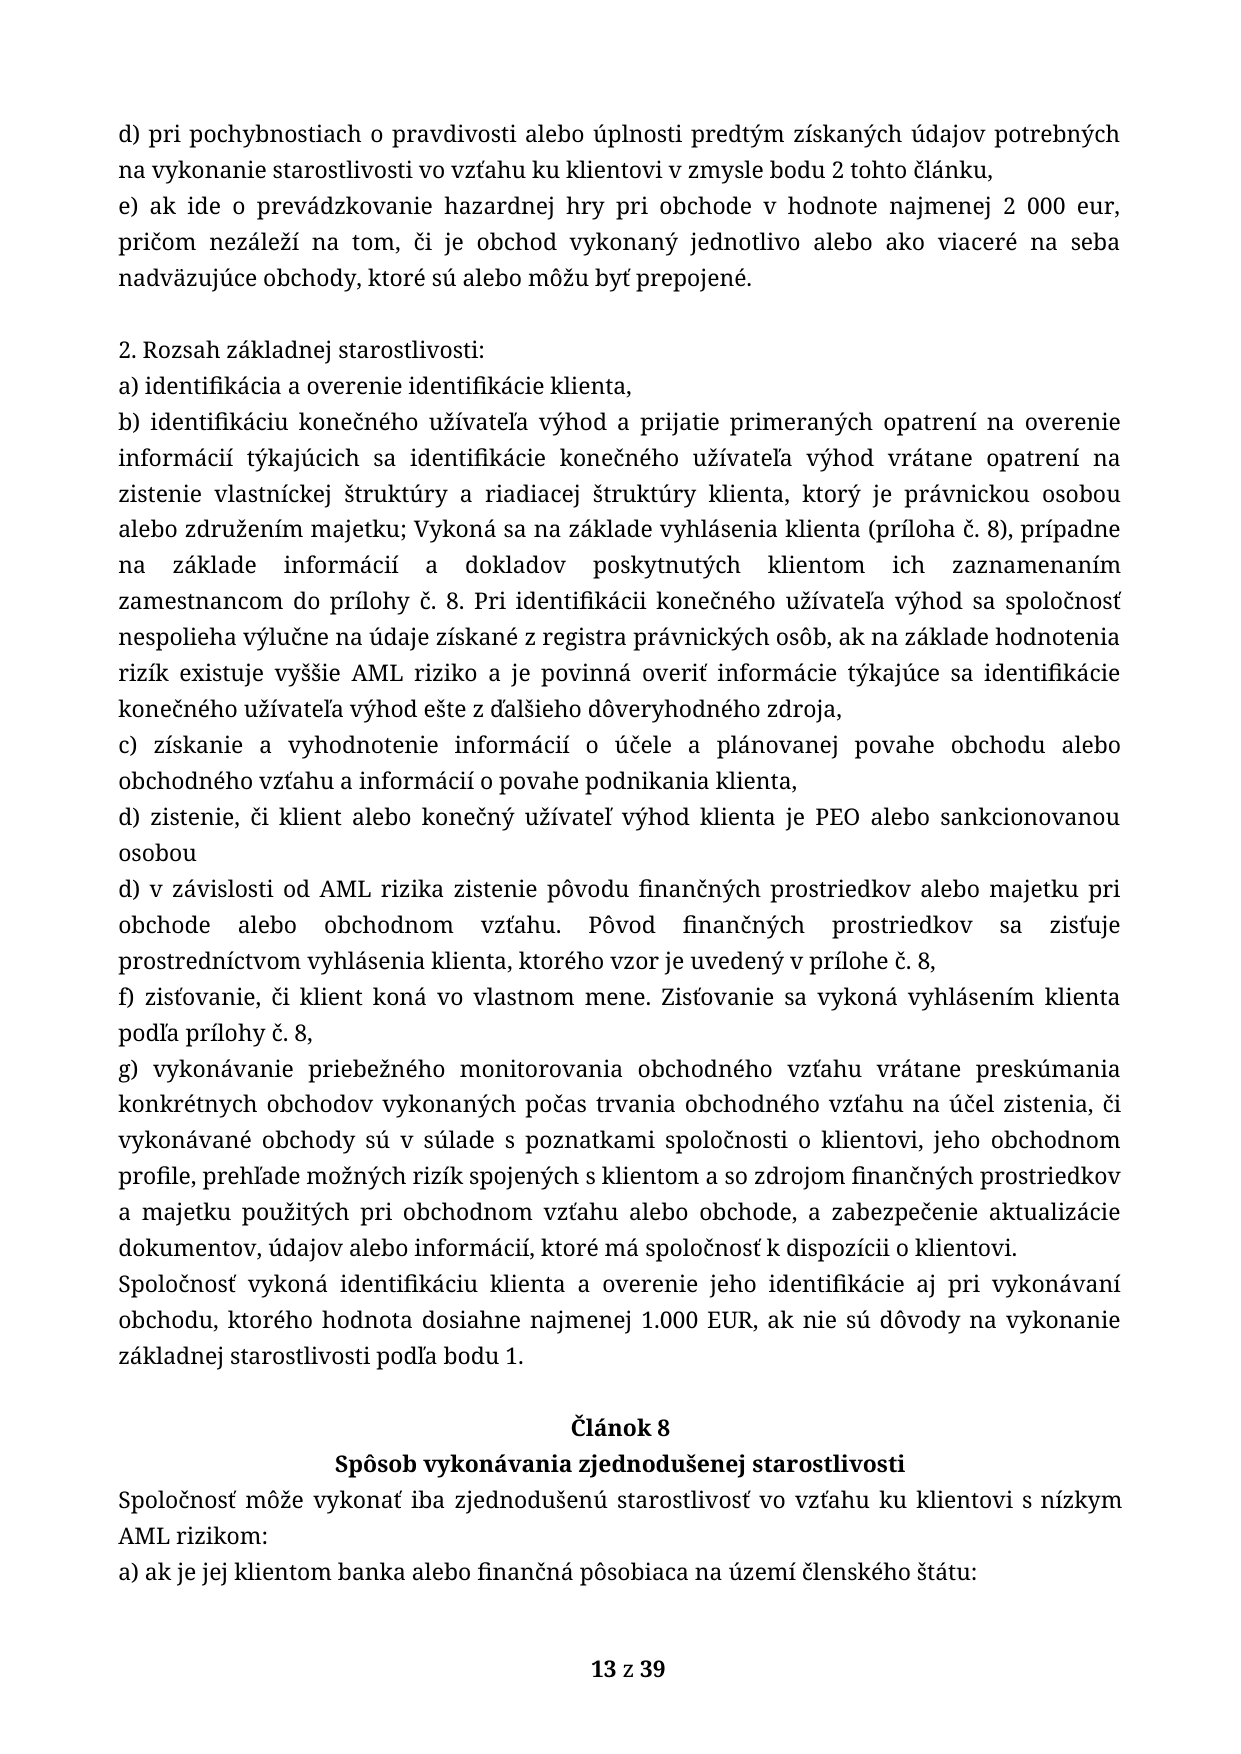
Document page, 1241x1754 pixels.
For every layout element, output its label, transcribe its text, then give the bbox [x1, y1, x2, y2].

text a) identifikácia a overenie identifikácie klienta, [118, 370, 1122, 401]
text Spoločnosť vykoná identifikáciu klienta a overenie jeho identifikácie aj pri vykonávaní obchodu, ktorého hodnota dosiahne najmenej 1.000 EUR, ak nie sú dôvody na vykonanie základnej starostlivosti podľa bodu 1. [118, 1268, 1122, 1371]
text f) zisťovanie, či klient koná vo vlastnom mene. Zisťovanie sa vykoná vyhlásením klienta podľa prílohy č. 8, [118, 981, 1122, 1048]
text 2. Rozsah základnej starostlivosti: [118, 334, 1122, 365]
text e) ak ide o prevádzkovanie hazardnej hry pri obchode v hodnote najmenej 2 000 eur, pričom nezáleží na tom, či je obchod vykonaný jednotlivo alebo ako viaceré na seba nadväzujúce obchody, ktoré sú alebo môžu byť prepojené. [118, 190, 1122, 293]
text d) pri pochybnostiach o pravdivosti alebo úplnosti predtým získaných údajov potrebných na vykonanie starostlivosti vo vzťahu ku klientovi v zmysle bodu 2 tohto článku, [118, 118, 1122, 185]
text d) zistenie, či klient alebo konečný užívateľ výhod klienta je PEO alebo sankcionovanou osobou [118, 801, 1122, 868]
text b) identifikáciu konečného užívateľa výhod a prijatie primeraných opatrení na overenie informácií týkajúcich sa identifikácie konečného užívateľa výhod vrátane opatrení na zistenie vlastníckej štruktúry a riadiacej štruktúry klienta, ktorý je právnickou osobou alebo združením majetku; Vykoná sa na základe vyhlásenia klienta (príloha č. 8), prípadne na základe informácií a dokladov poskytnutých klientom ich zaznamenaním zamestnancom do prílohy č. 8. Pri identifikácii konečného užívateľa výhod sa spoločnosť nespolieha výlučne na údaje získané z registra právnických osôb, ak na základe hodnotenia rizík existuje vyššie AML riziko a je povinná overiť informácie týkajúce sa identifikácie konečného užívateľa výhod ešte z ďalšieho dôveryhodného zdroja, [118, 406, 1122, 724]
text Spoločnosť môže vykonať iba zjednodušenú starostlivosť vo vzťahu ku klientovi s nízkym AML rizikom: [118, 1484, 1122, 1551]
text Spôsob vykonávania zjednodušenej starostlivosti [118, 1448, 1122, 1479]
text Článok 8 [118, 1412, 1122, 1443]
text d) v závislosti od AML rizika zistenie pôvodu finančných prostriedkov alebo majetku pri obchode alebo obchodnom vzťahu. Pôvod finančných prostriedkov sa zisťuje prostredníctvom vyhlásenia klienta, ktorého vzor je uvedený v prílohe č. 8, [118, 873, 1122, 976]
text g) vykonávanie priebežného monitorovania obchodného vzťahu vrátane preskúmania konkrétnych obchodov vykonaných počas trvania obchodného vzťahu na účel zistenia, či vykonávané obchody sú v súlade s poznatkami spoločnosti o klientovi, jeho obchodnom profile, prehľade možných rizík spojených s klientom a so zdrojom finančných prostriedkov a majetku použitých pri obchodnom vzťahu alebo obchode, a zabezpečenie aktualizácie dokumentov, údajov alebo informácií, ktoré má spoločnosť k dispozícii o klientovi. [118, 1052, 1122, 1263]
text c) získanie a vyhodnotenie informácií o účele a plánovanej povahe obchodu alebo obchodného vzťahu a informácií o povahe podnikania klienta, [118, 729, 1122, 796]
text a) ak je jej klientom banka alebo finančná pôsobiaca na území členského štátu: [118, 1556, 1122, 1587]
